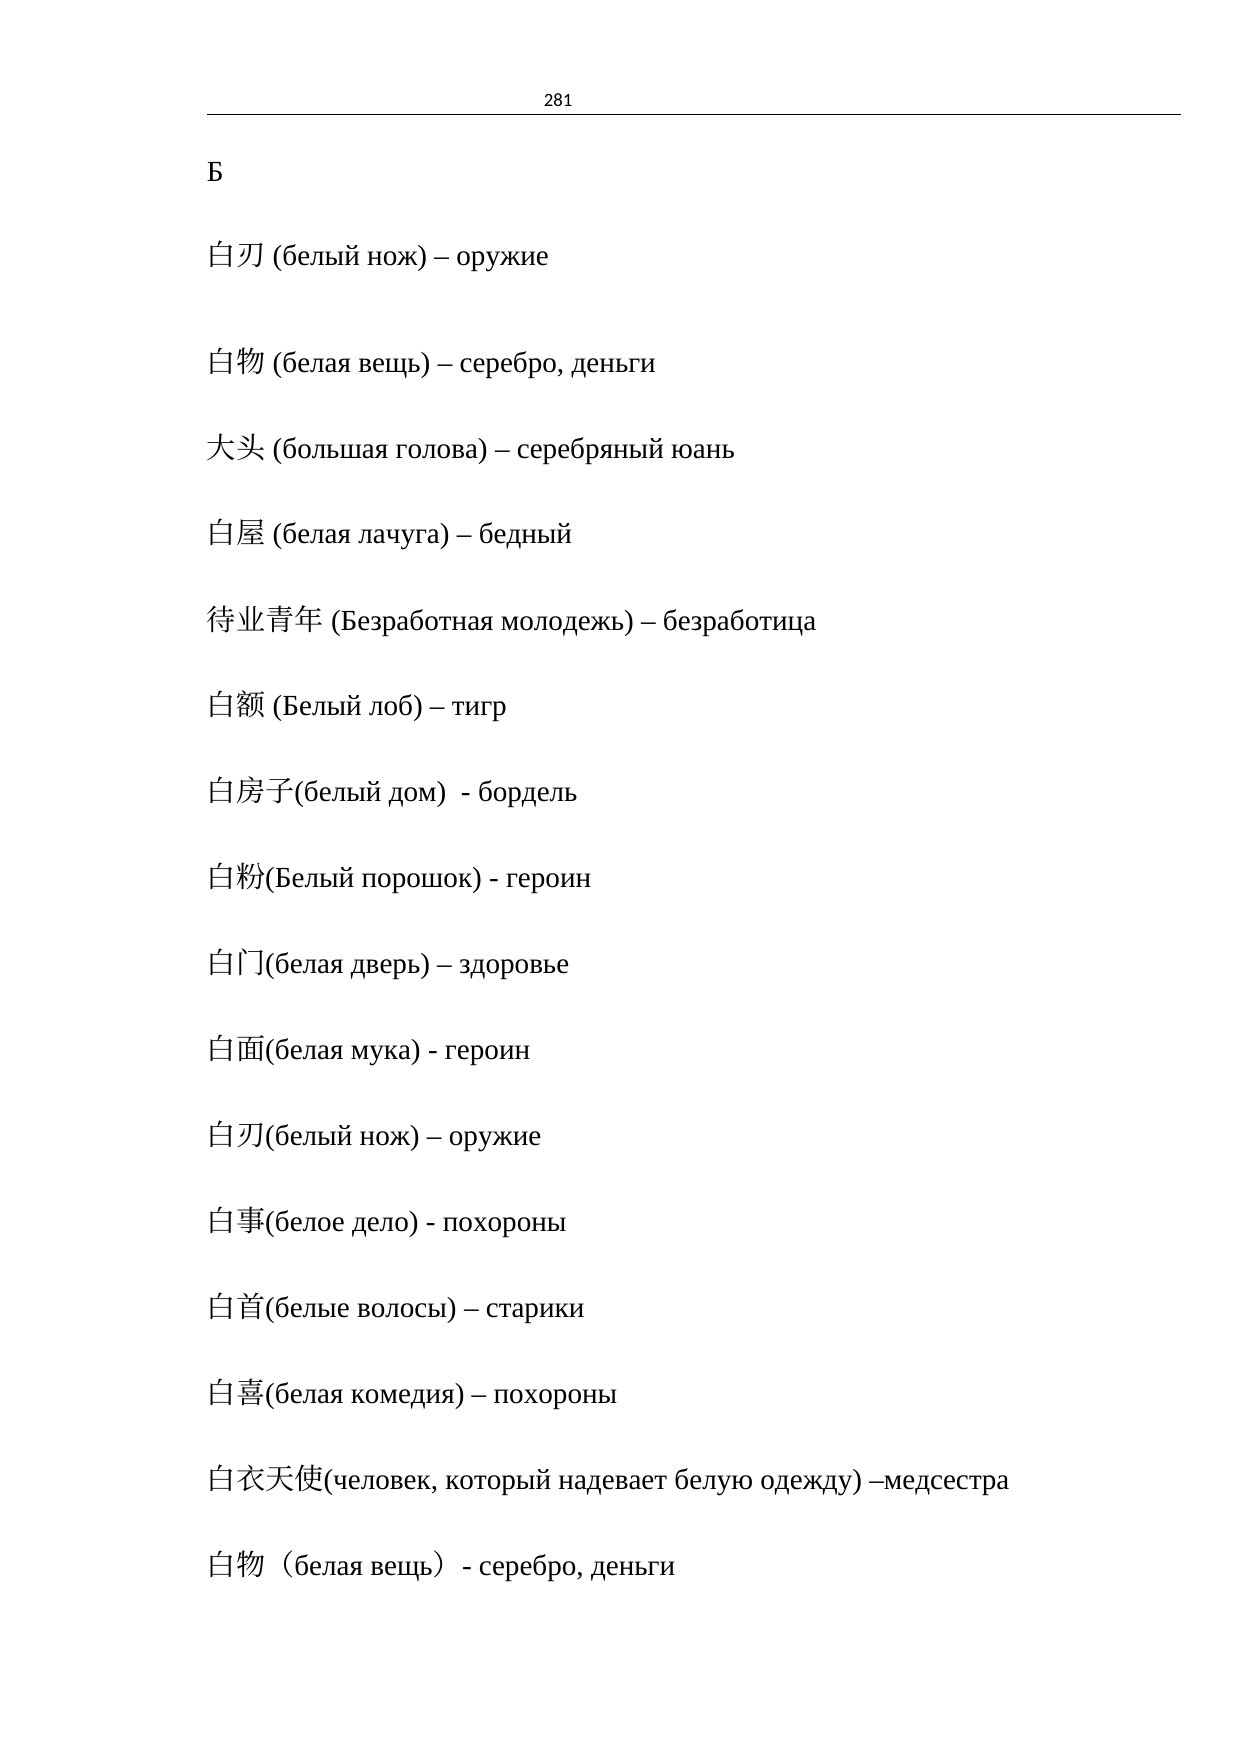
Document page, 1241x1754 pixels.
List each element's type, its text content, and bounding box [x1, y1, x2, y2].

text 白喜(белая комедия) – похороны [207, 1358, 1181, 1423]
text 白刃(белый нож) – оружие [207, 1100, 1181, 1165]
text 白粉(Белый порошок) - героин [207, 843, 1181, 908]
text 白刃 (белый нож) – оружие [207, 220, 1181, 285]
text Б [207, 138, 1181, 203]
text 白门(белая дверь) – здоровье [207, 928, 1181, 993]
text 白事(белое дело) - похороны [207, 1186, 1181, 1251]
text 白面(белая мука) - героин [207, 1014, 1181, 1079]
text 白房子(белый дом) - бордель [207, 757, 1181, 822]
text 白额 (Белый лоб) – тигр [207, 671, 1181, 736]
text 白物 (белая вещь) – серебро, деньги [207, 327, 1181, 392]
text 白屋 (белая лачуга) – бедный [207, 499, 1181, 564]
text 白衣天使(человек, который надевает белую одежду) –медсестра [207, 1444, 1181, 1509]
text 待业青年 (Безработная молодежь) – безработица [207, 585, 1181, 650]
text 白首(белые волосы) – старики [207, 1272, 1181, 1337]
text 大头 (большая голова) – серебряный юань [207, 413, 1181, 478]
text 白物（белая вещь）- серебро, деньги [207, 1530, 1181, 1595]
